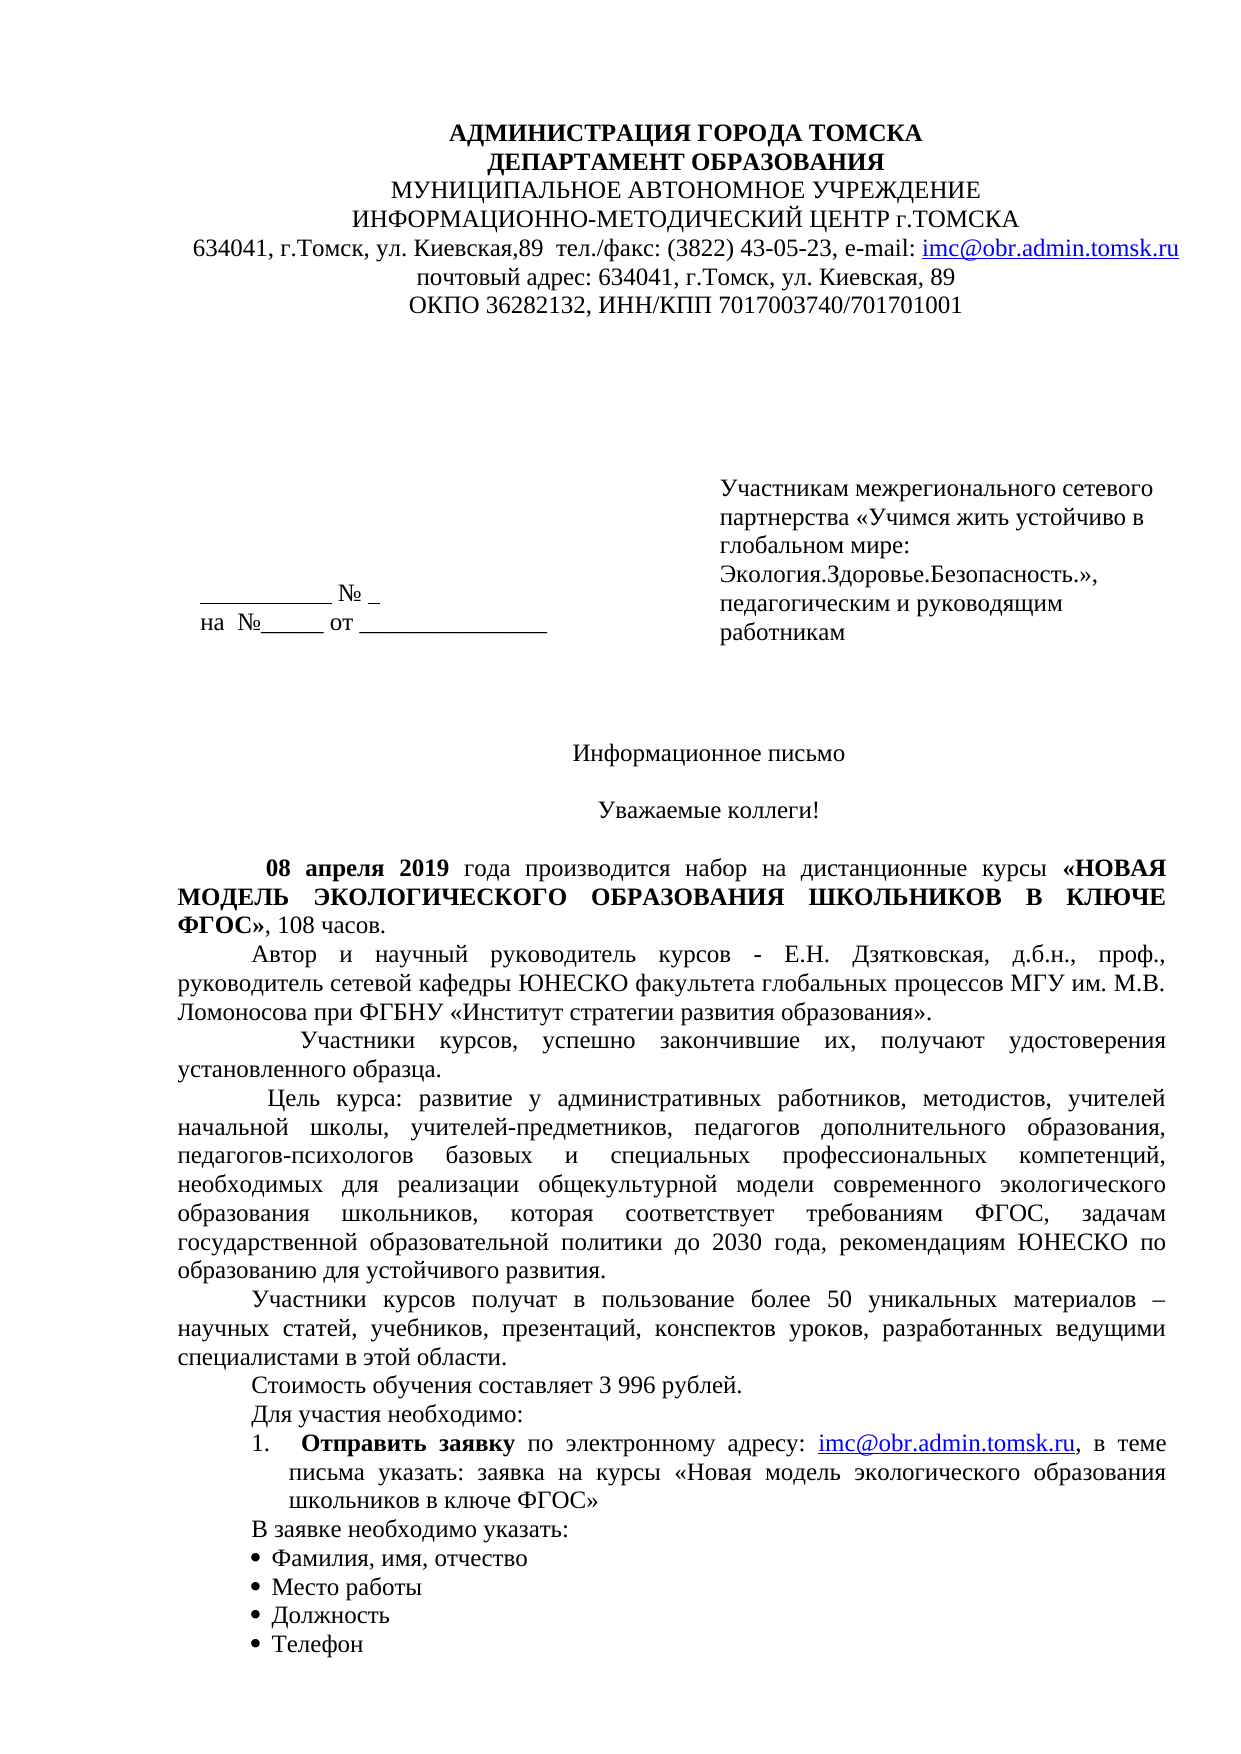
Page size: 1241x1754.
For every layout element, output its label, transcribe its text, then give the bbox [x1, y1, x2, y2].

text Для участия необходимо: [177, 1399, 1167, 1428]
table_header Участникам межрегионального сетевого партнерства «Учимся жить устойчиво в глобальном мире: Экология.Здоровье.Безопасность.», педагогическим и руководящим работникам [708, 444, 1235, 652]
text Стоимость обучения составляет 3 996 рублей. [177, 1370, 1167, 1399]
table_header АДМИНИСТРАЦИЯ ГОРОДА ТОМСКА ДЕПАРТАМЕНТ ОБРАЗОВАНИЯ МУНИЦИПАЛЬНОЕ АВТОНОМНОЕ УЧРЕЖДЕНИЕ ИНФОРМАЦИОННО-МЕТОДИЧЕСКИЙ ЦЕНТР г.ТОМСКА 634041, г.Томск, ул. Киевская,89 тел./факс: (3822) 43-05-23, e-mail: imc@obr.admin.tomsk.ru почтовый адрес: 634041, г.Томск, ул. Киевская, 89 ОКПО 36282132, ИНН/КПП 7017003740/701701001 [177, 118, 1194, 416]
list Должность [177, 1600, 1167, 1629]
text Автор и научный руководитель курсов - Е.Н. Дзятковская, д.б.н., проф., руководитель сетевой кафедры ЮНЕСКО факультета глобальных процессов МГУ им. М.В. Ломоносова при ФГБНУ «Институт стратегии развития образования». [177, 939, 1167, 1025]
list Отправить заявку по электронному адресу: imc@obr.admin.tomsk.ru, в теме письма указать: заявка на курсы «Новая модель экологического образования школьников в ключе ФГОС» [251, 1428, 1167, 1514]
text Уважаемые коллеги! [177, 795, 1167, 824]
text Цель курса: развитие у административных работников, методистов, учителей начальной школы, учителей-предметников, педагогов дополнительного образования, педагогов-психологов базовых и специальных профессиональных компетенций, необходимых для реализации общекультурной модели современного экологического образования школьников, которая соответствует требованиям ФГОС, задачам государственной образовательной политики до 2030 года, рекомендациям ЮНЕСКО по образованию для устойчивого развития. [177, 1083, 1167, 1284]
table_header [177, 444, 708, 652]
text Участники курсов, успешно закончившие их, получают удостоверения установленного образца. [177, 1025, 1167, 1083]
text Информационное письмо [177, 738, 1167, 767]
text 08 апреля 2019 года производится набор на дистанционные курсы «НОВАЯ МОДЕЛЬ ЭКОЛОГИЧЕСКОГО ОБРАЗОВАНИЯ ШКОЛЬНИКОВ В КЛЮЧЕ ФГОС», 108 часов. [177, 853, 1167, 939]
list Фамилия, имя, отчество [177, 1543, 1167, 1572]
list Телефон [177, 1629, 1167, 1658]
text Участники курсов получат в пользование более 50 уникальных материалов – научных статей, учебников, презентаций, конспектов уроков, разработанных ведущими специалистами в этой области. [177, 1284, 1167, 1370]
list В заявке необходимо указать: [177, 1514, 1167, 1543]
list Место работы [177, 1572, 1167, 1600]
